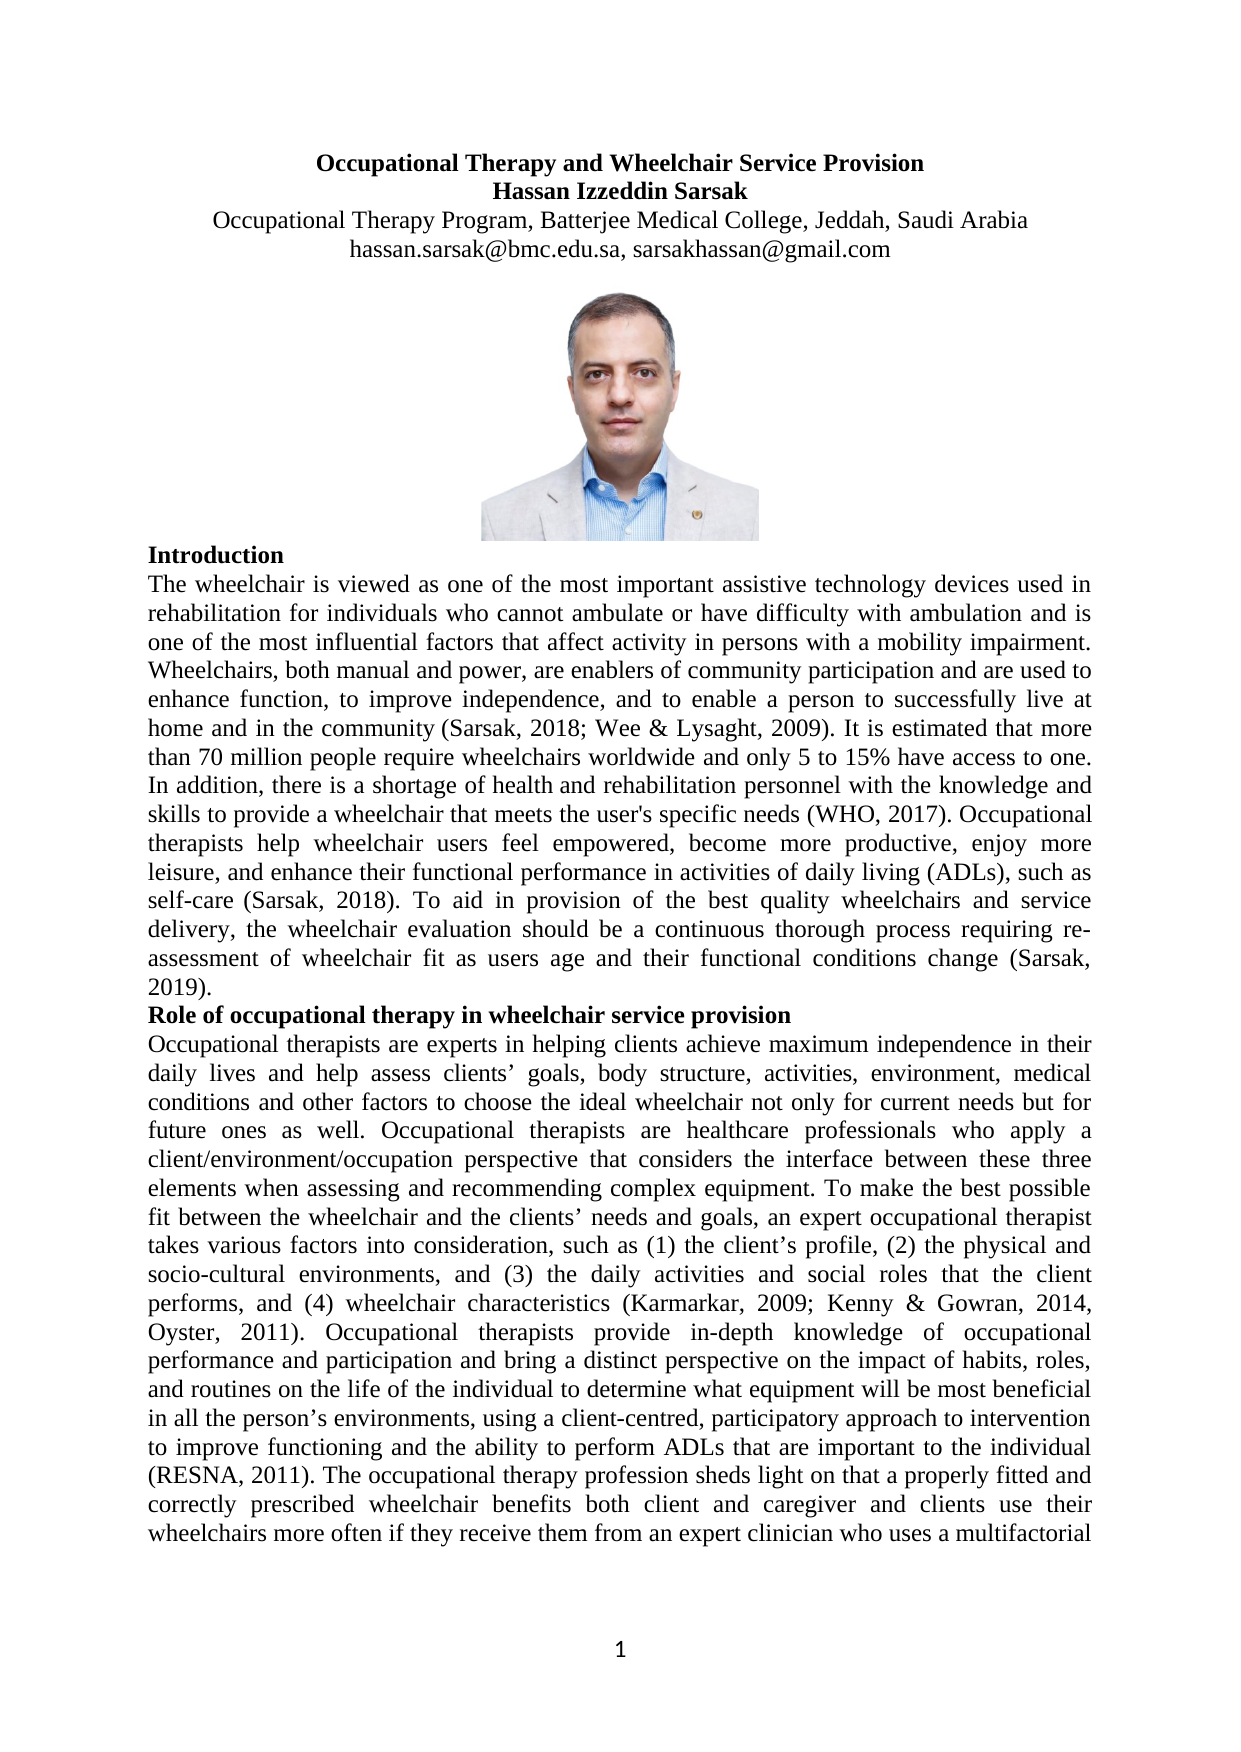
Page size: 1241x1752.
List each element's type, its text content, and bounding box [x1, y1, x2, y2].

text Occupational Therapy and Wheelchair Service Provision [148, 148, 1092, 176]
text Introduction [148, 541, 1092, 569]
text The wheelchair is viewed as one of the most important assistive technology devices used in rehabilitation for individuals who cannot ambulate or have difficulty with ambulation and is one of the most influential factors that affect activity in persons with a mobility impairment. Wheelchairs, both manual and power, are enablers of community participation and are used to enhance function, to improve independence, and to enable a person to successfully live at home and in the community (Sarsak, 2018; Wee & Lysaght, 2009). It is estimated that more than 70 million people require wheelchairs worldwide and only 5 to 15% have access to one. In addition, there is a shortage of health and rehabilitation personnel with the knowledge and skills to provide a wheelchair that meets the user's specific needs (WHO, 2017). Occupational therapists help wheelchair users feel empowered, become more productive, enjoy more leisure, and enhance their functional performance in activities of daily living (ADLs), such as self-care (Sarsak, 2018). To aid in provision of the best quality wheelchairs and service delivery, the wheelchair evaluation should be a continuous thorough process requiring re-assessment of wheelchair fit as users age and their functional conditions change (Sarsak, 2019). [148, 569, 1092, 771]
text The wheelchair is viewed as one of the most important assistive technology devices used in rehabilitation for individuals who cannot ambulate or have difficulty with ambulation and is one of the most influential factors that affect activity in persons with a mobility impairment. Wheelchairs, both manual and power, are enablers of community participation and are used to enhance function, to improve independence, and to enable a person to successfully live at home and in the community (Sarsak, 2018; Wee & Lysaght, 2009). It is estimated that more than 70 million people require wheelchairs worldwide and only 5 to 15% have access to one. In addition, there is a shortage of health and rehabilitation personnel with the knowledge and skills to provide a wheelchair that meets the user's specific needs (WHO, 2017). Occupational therapists help wheelchair users feel empowered, become more productive, enjoy more leisure, and enhance their functional performance in activities of daily living (ADLs), such as self-care (Sarsak, 2018). To aid in provision of the best quality wheelchairs and service delivery, the wheelchair evaluation should be a continuous thorough process requiring re-assessment of wheelchair fit as users age and their functional conditions change (Sarsak, 2019). [148, 799, 1092, 1001]
picture [481, 262, 759, 541]
text Role of occupational therapy in wheelchair service provision [148, 1001, 1092, 1029]
text Hassan Izzeddin Sarsak [148, 176, 1092, 205]
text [148, 1116, 1092, 1547]
text Occupational Therapy Program, Batterjee Medical College, Jeddah, Saudi Arabia hassan.sarsak@bmc.edu.sa, sarsakhassan@gmail.com [148, 205, 1092, 263]
